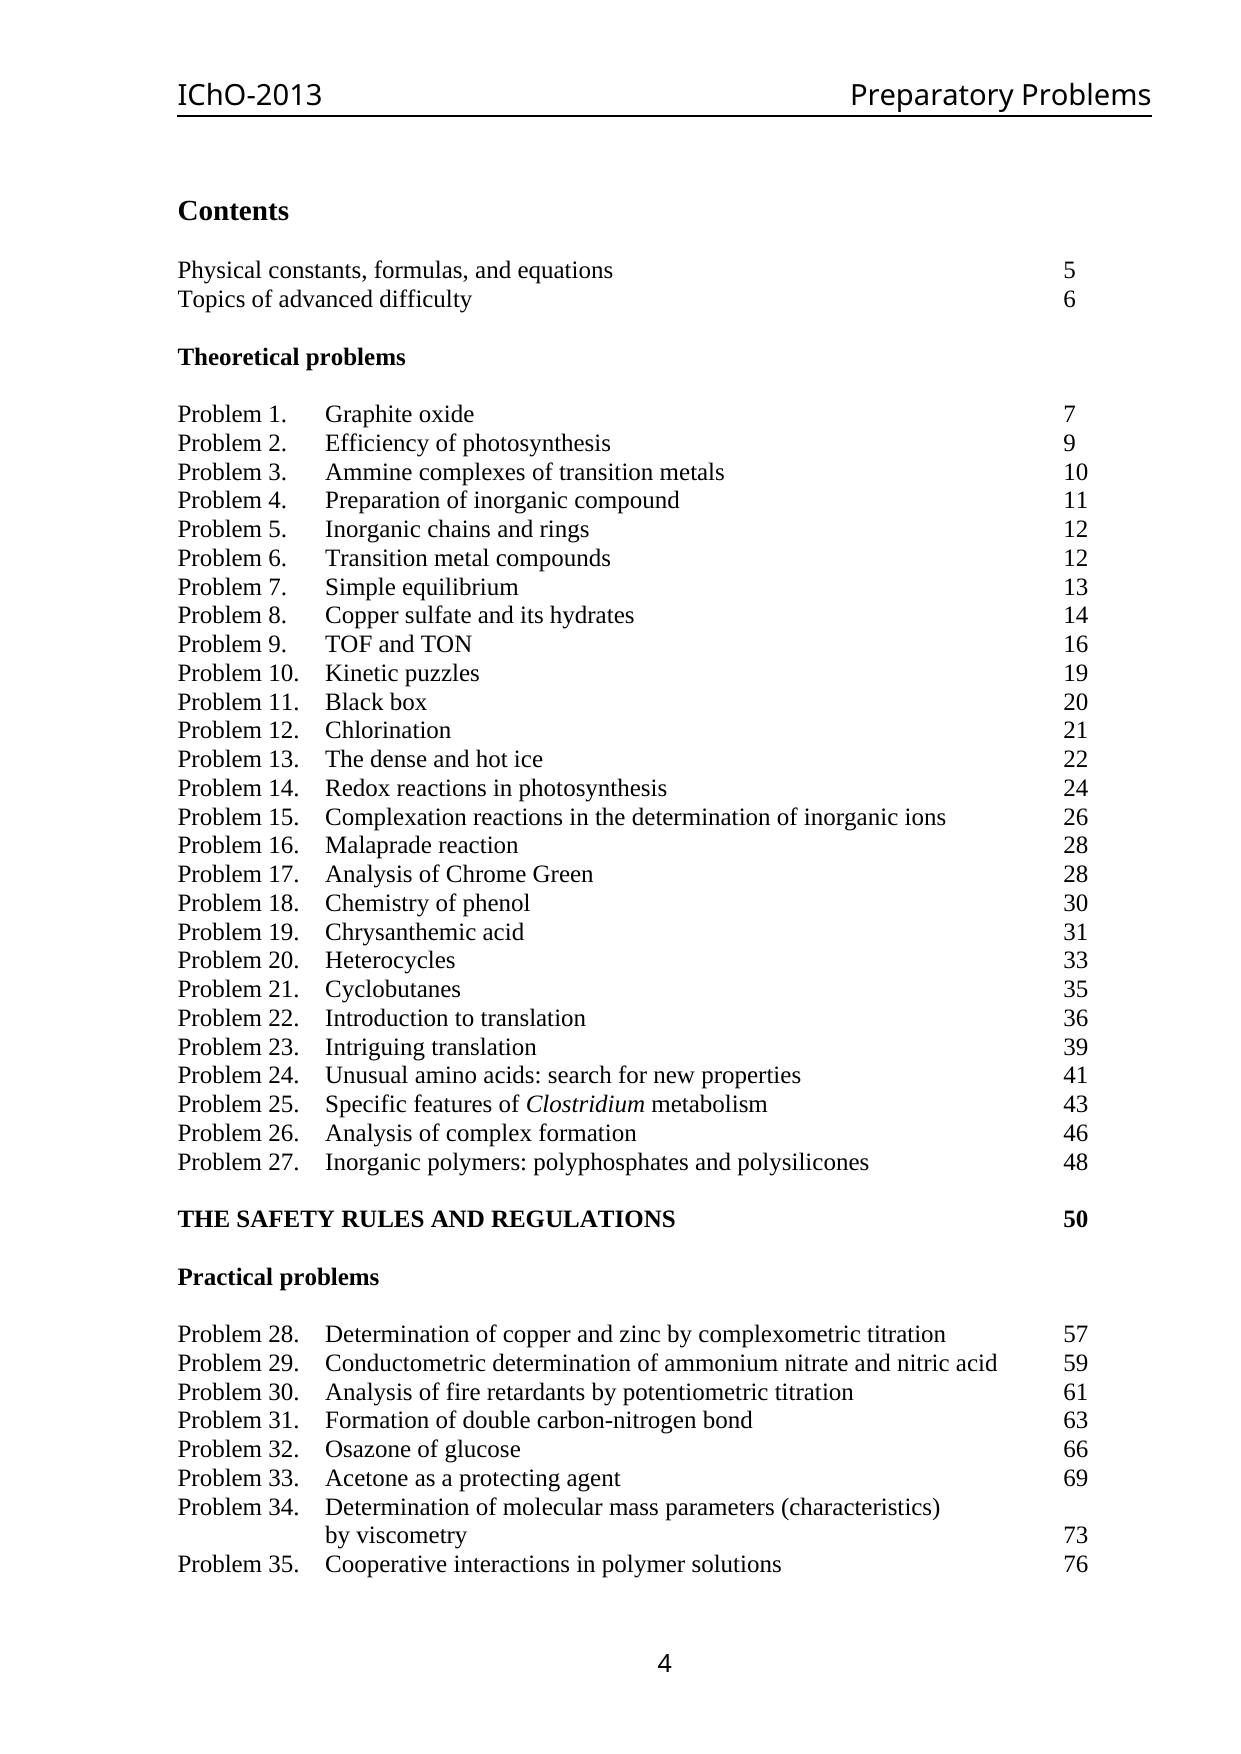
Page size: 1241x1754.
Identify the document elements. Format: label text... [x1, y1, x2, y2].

text Problem 18. Chemistry of phenol 30 [177, 888, 1152, 917]
text Problem 12. Chlorination 21 [177, 716, 1152, 744]
text Physical constants, formulas, and equations 5 [177, 256, 1152, 284]
text Problem 5. Inorganic chains and rings 12 [177, 514, 1152, 543]
text Problem 21. Cyclobutanes 35 [177, 974, 1152, 1003]
text THE SAFETY RULES AND REGULATIONS 50 [177, 1204, 1152, 1233]
text Topics of advanced difficulty 6 [177, 284, 1152, 313]
text Problem 10. Kinetic puzzles 19 [177, 658, 1152, 687]
text Problem 28. Determination of copper and zinc by complexometric titration 57 [177, 1319, 1152, 1348]
text Problem 3. Ammine complexes of transition metals 10 [177, 457, 1152, 486]
text Problem 35. Cooperative interactions in polymer solutions 76 [177, 1549, 1152, 1578]
text Problem 27. Inorganic polymers: polyphosphates and polysilicones 48 [177, 1147, 1152, 1176]
text Problem 29. Conductometric determination of ammonium nitrate and nitric acid 59 [177, 1348, 1152, 1377]
text Problem 6. Transition metal compounds 12 [177, 543, 1152, 572]
text Problem 23. Intriguing translation 39 [177, 1032, 1152, 1061]
text Problem 2. Efficiency of photosynthesis 9 [177, 428, 1152, 457]
text Problem 16. Malaprade reaction 28 [177, 831, 1152, 859]
text Problem 1. Graphite oxide 7 [177, 399, 1152, 428]
text Problem 32. Osazone of glucose 66 [177, 1434, 1152, 1463]
text Problem 33. Acetone as a protecting agent 69 [177, 1463, 1152, 1492]
text Contents [177, 193, 1152, 227]
text Problem 31. Formation of double carbon-nitrogen bond 63 [177, 1406, 1152, 1434]
text Problem 4. Preparation of inorganic compound 11 [177, 486, 1152, 514]
text Problem 15. Complexation reactions in the determination of inorganic ions 26 [177, 802, 1152, 831]
text Problem 26. Analysis of complex formation 46 [177, 1118, 1152, 1147]
text Problem 19. Chrysanthemic acid 31 [177, 917, 1152, 946]
text Problem 25. Specific features of Clostridium metabolism 43 [177, 1089, 1152, 1118]
text Problem 17. Analysis of Chrome Green 28 [177, 859, 1152, 888]
text Problem 34. Determination of molecular mass parameters (characteristics) by viscometry 73 [177, 1492, 1152, 1549]
text Problem 30. Analysis of fire retardants by potentiometric titration 61 [177, 1377, 1152, 1406]
text Problem 11. Black box 20 [177, 687, 1152, 716]
text Problem 8. Copper sulfate and its hydrates 14 [177, 601, 1152, 629]
text Problem 22. Introduction to translation 36 [177, 1003, 1152, 1032]
text Problem 9. TOF and TON 16 [177, 629, 1152, 658]
text Problem 20. Heterocycles 33 [177, 946, 1152, 974]
text Practical problems [177, 1262, 1152, 1291]
text Problem 24. Unusual amino acids: search for new properties 41 [177, 1061, 1152, 1089]
text Problem 13. The dense and hot ice 22 [177, 744, 1152, 773]
text Problem 7. Simple equilibrium 13 [177, 572, 1152, 601]
text Theoretical problems [177, 342, 1152, 371]
text Problem 14. Redox reactions in photosynthesis 24 [177, 773, 1152, 802]
